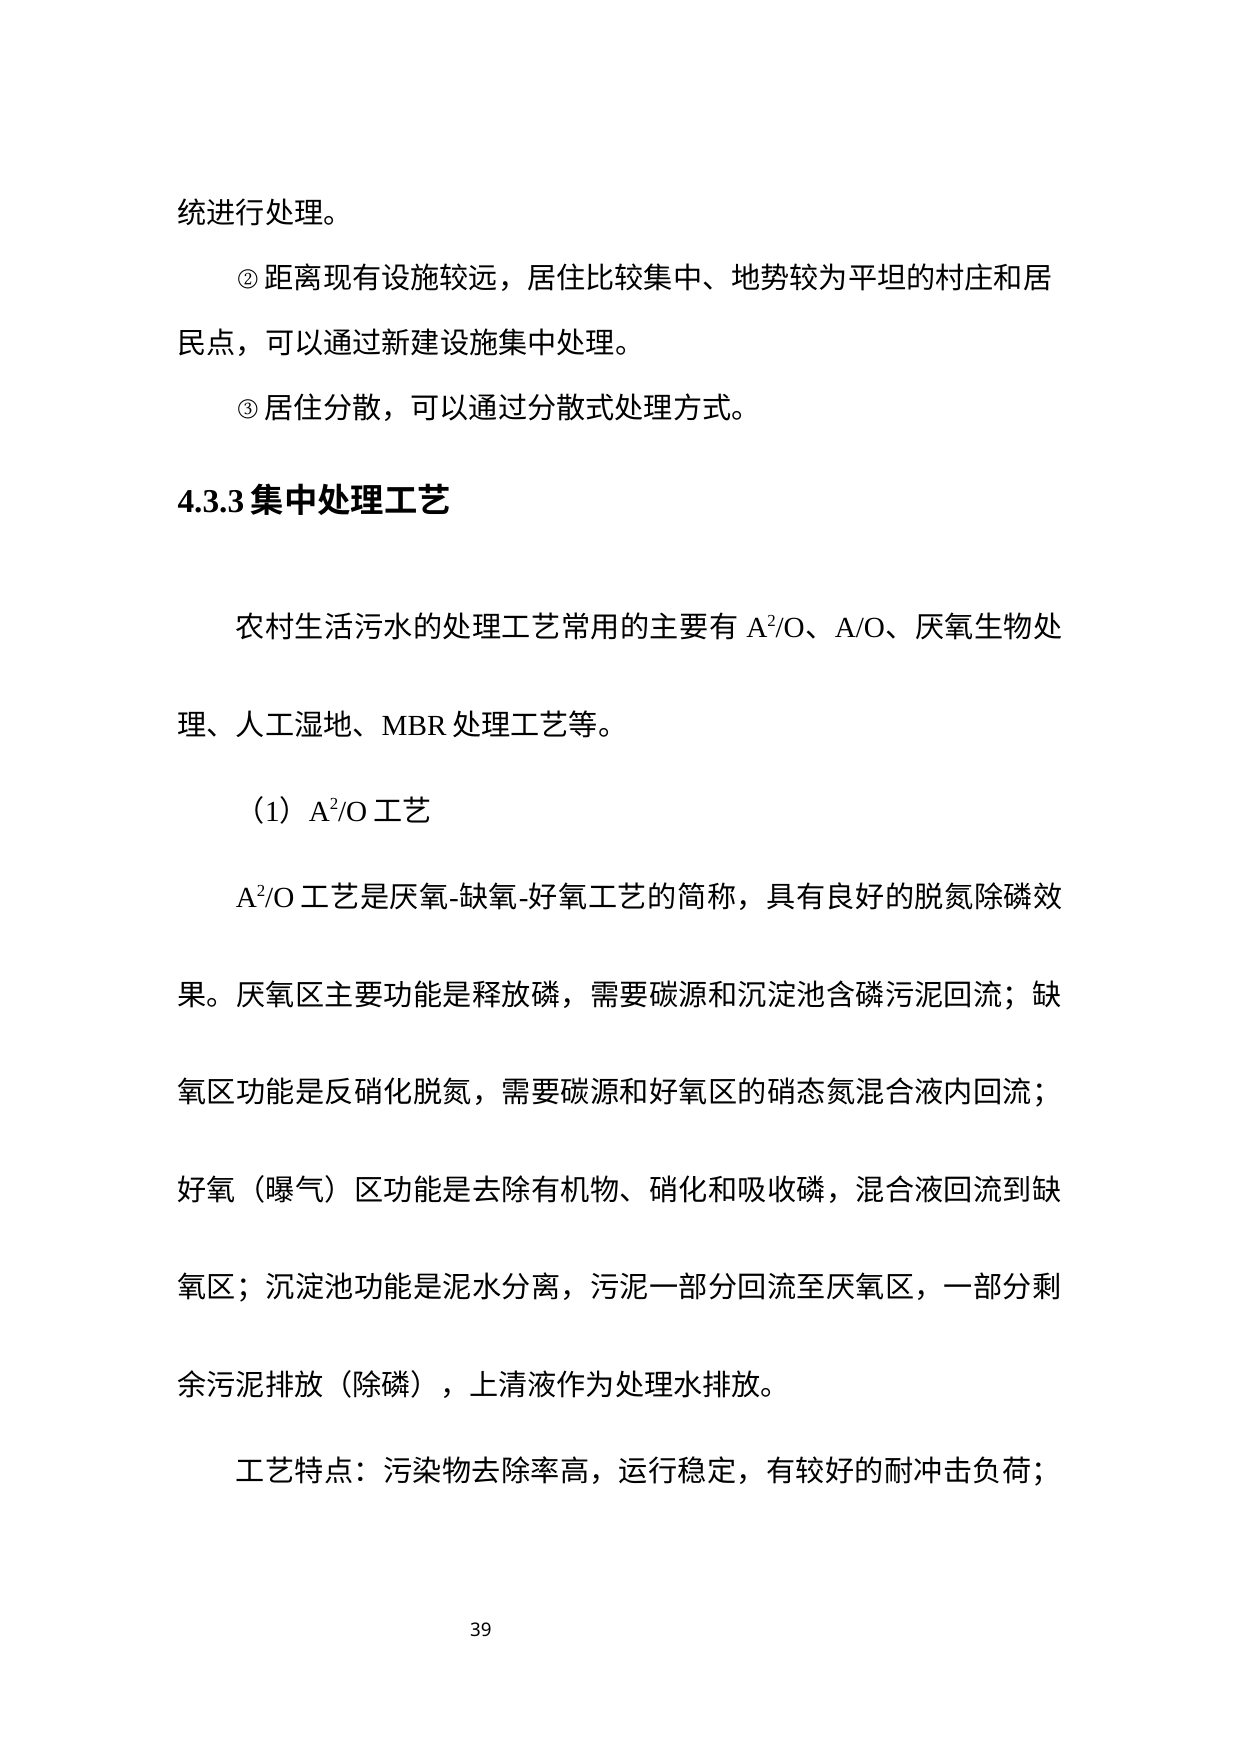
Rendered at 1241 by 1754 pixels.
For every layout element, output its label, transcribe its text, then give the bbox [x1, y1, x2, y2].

text ③居住分散，可以通过分散式处理方式。 [177, 373, 1063, 438]
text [177, 178, 1063, 243]
subtitle 4.3.3集中处理工艺 [177, 465, 1063, 530]
text ②距离现有设施较远，居住比较集中、地势较为平坦的村庄和居民点，可以通过新建设施集中处理。 [177, 243, 1063, 373]
text 农村生活污水的处理工艺常用的主要有A2/O、A/O、厌氧生物处理、人工湿地、MBR处理工艺等。 [177, 592, 1063, 755]
text （1）A2/O工艺 [177, 776, 1063, 841]
text A2/O工艺是厌氧-缺氧-好氧工艺的简称，具有良好的脱氮除磷效果。厌氧区主要功能是释放磷，需要碳源和沉淀池含磷污泥回流；缺氧区功能是反硝化脱氮，需要碳源和好氧区的硝态氮混合液内回流；好氧（曝气）区功能是去除有机物、硝化和吸收磷，混合液回流到缺氧区；沉淀池功能是泥水分离，污泥一部分回流至厌氧区，一部分剩余污泥排放（除磷），上清液作为处理水排放。 [177, 862, 1063, 1415]
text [177, 1436, 1063, 1501]
